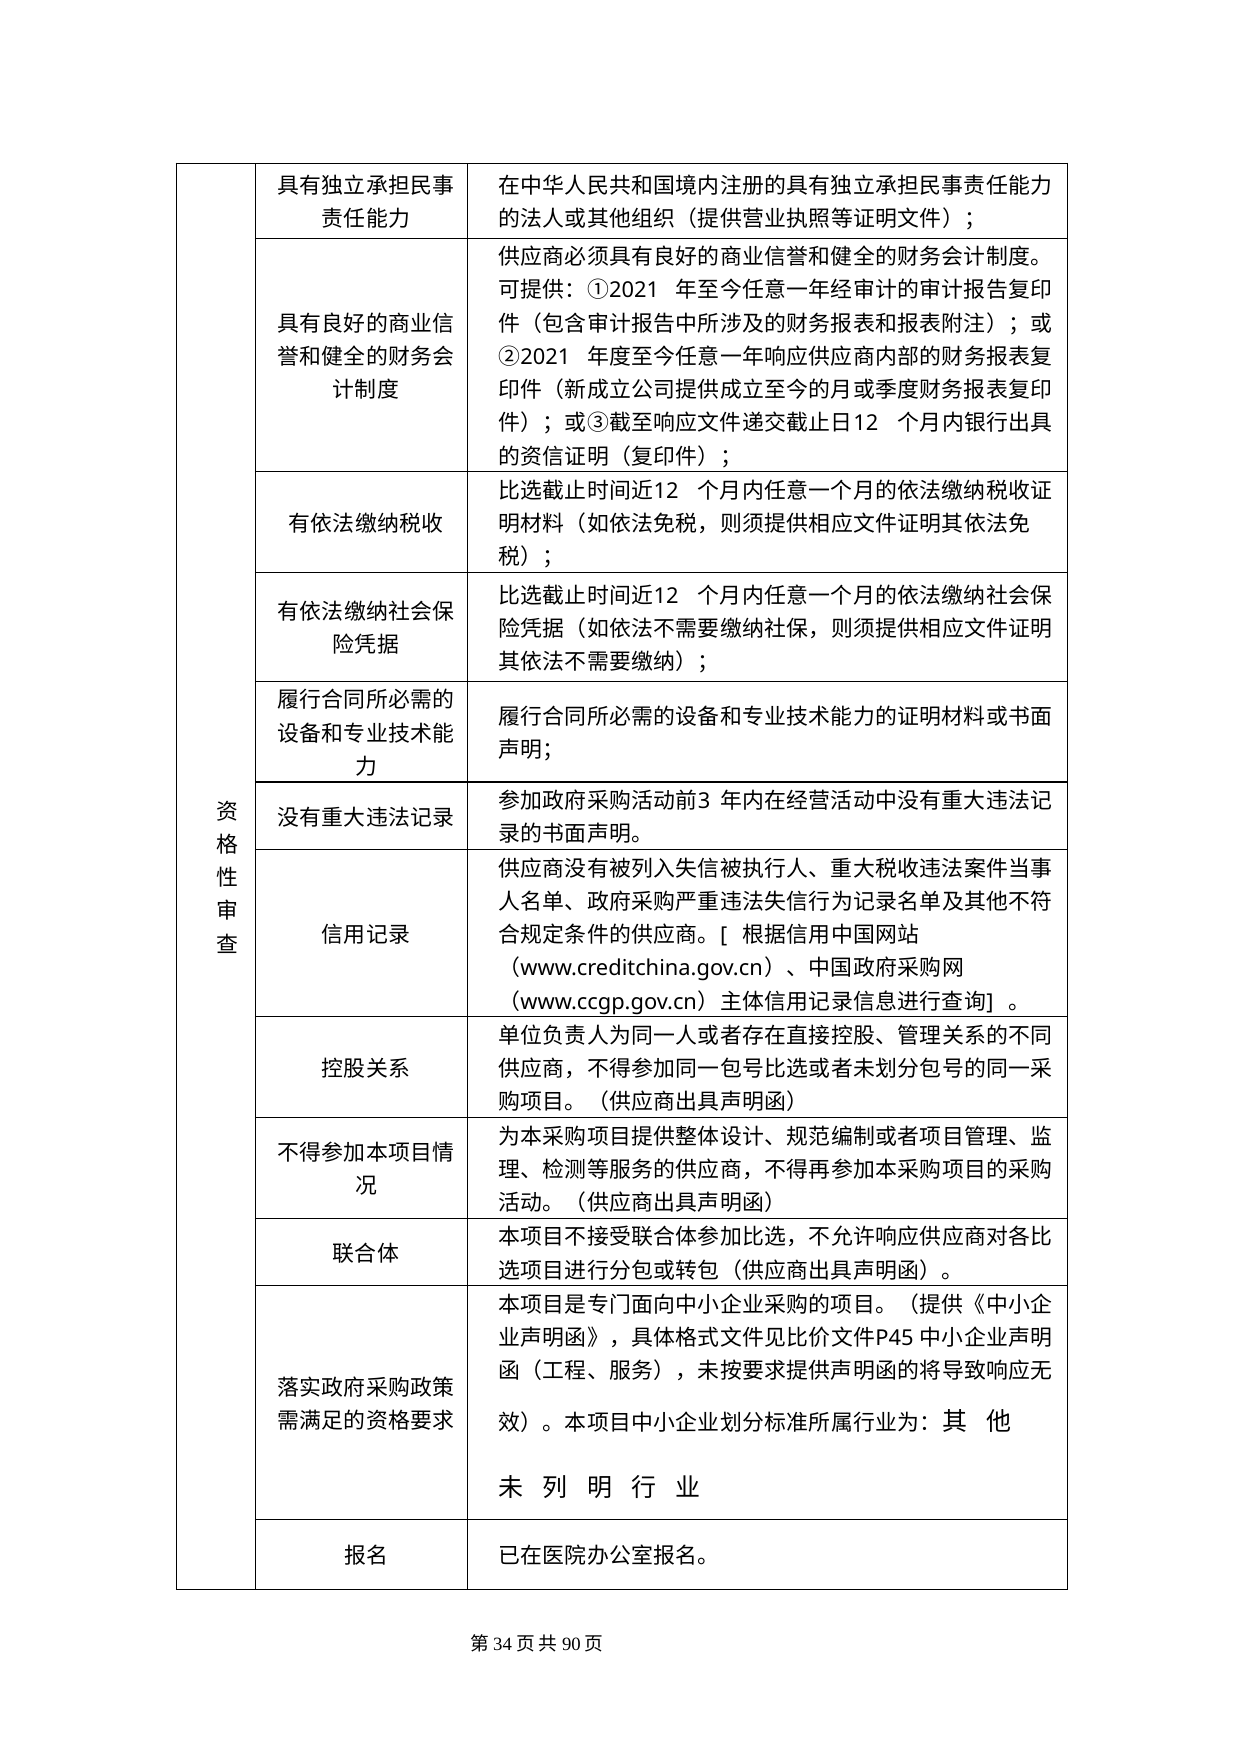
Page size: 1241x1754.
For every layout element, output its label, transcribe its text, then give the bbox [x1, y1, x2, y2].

table_cell 控股关系 [256, 1017, 467, 1117]
table_cell 比选截止时间近12个月内任意一个月的依法缴纳社会保险凭据（如依法不需要缴纳社保，则须提供相应文件证明其依法不需要缴纳）； [468, 573, 1067, 681]
table_cell 已在医院办公室报名。 [468, 1520, 1067, 1588]
table_cell 本项目不接受联合体参加比选，不允许响应供应商对各比选项目进行分包或转包（供应商出具声明函）。 [468, 1219, 1067, 1285]
table_cell 履行合同所必需的设备和专业技术能力 [256, 682, 467, 781]
table_cell 单位负责人为同一人或者存在直接控股、管理关系的不同供应商，不得参加同一包号比选或者未划分包号的同一采购项目。（供应商出具声明函） [468, 1017, 1067, 1117]
table_cell 联合体 [256, 1219, 467, 1285]
table_cell 信用记录 [256, 850, 467, 1016]
table_cell 具有良好的商业信誉和健全的财务会计制度 [256, 239, 467, 471]
table_cell 资格性审查 [177, 164, 255, 1588]
table_cell 本项目是专门面向中小企业采购的项目。（提供《中小企业声明函》，具体格式文件见比价文件P45中小企业声明函（工程、服务），未按要求提供声明函的将导致响应无效）。本项目中小企业划分标准所属行业为：其他未列明行业 [468, 1286, 1067, 1519]
table_cell 具有独立承担民事责任能力 [256, 164, 467, 237]
table_cell 供应商没有被列入失信被执行人、重大税收违法案件当事人名单、政府采购严重违法失信行为记录名单及其他不符合规定条件的供应商。[根据信用中国网站（www.creditchina.gov.cn）、中国政府采购网（www.ccgp.gov.cn）主体信用记录信息进行查询]。 [468, 850, 1067, 1016]
table_cell 参加政府采购活动前3年内在经营活动中没有重大违法记录的书面声明。 [468, 783, 1067, 849]
table_cell 比选截止时间近12个月内任意一个月的依法缴纳税收证明材料（如依法免税，则须提供相应文件证明其依法免税）； [468, 472, 1067, 572]
table_cell 在中华人民共和国境内注册的具有独立承担民事责任能力的法人或其他组织（提供营业执照等证明文件）； [468, 164, 1067, 237]
table_cell 有依法缴纳税收 [256, 472, 467, 572]
table_cell 为本采购项目提供整体设计、规范编制或者项目管理、监理、检测等服务的供应商，不得再参加本采购项目的采购活动。（供应商出具声明函） [468, 1118, 1067, 1218]
table_cell 落实政府采购政策需满足的资格要求 [256, 1286, 467, 1519]
table_cell 履行合同所必需的设备和专业技术能力的证明材料或书面声明； [468, 682, 1067, 781]
table_cell 供应商必须具有良好的商业信誉和健全的财务会计制度。可提供：①2021年至今任意一年经审计的审计报告复印件（包含审计报告中所涉及的财务报表和报表附注）；或②2021年度至今任意一年响应供应商内部的财务报表复印件（新成立公司提供成立至今的月或季度财务报表复印件）；或③截至响应文件递交截止日12个月内银行出具的资信证明（复印件）； [468, 239, 1067, 471]
table_cell 有依法缴纳社会保险凭据 [256, 573, 467, 681]
table_cell 没有重大违法记录 [256, 783, 467, 849]
table_cell 不得参加本项目情况 [256, 1118, 467, 1218]
table_cell 报名 [256, 1520, 467, 1588]
